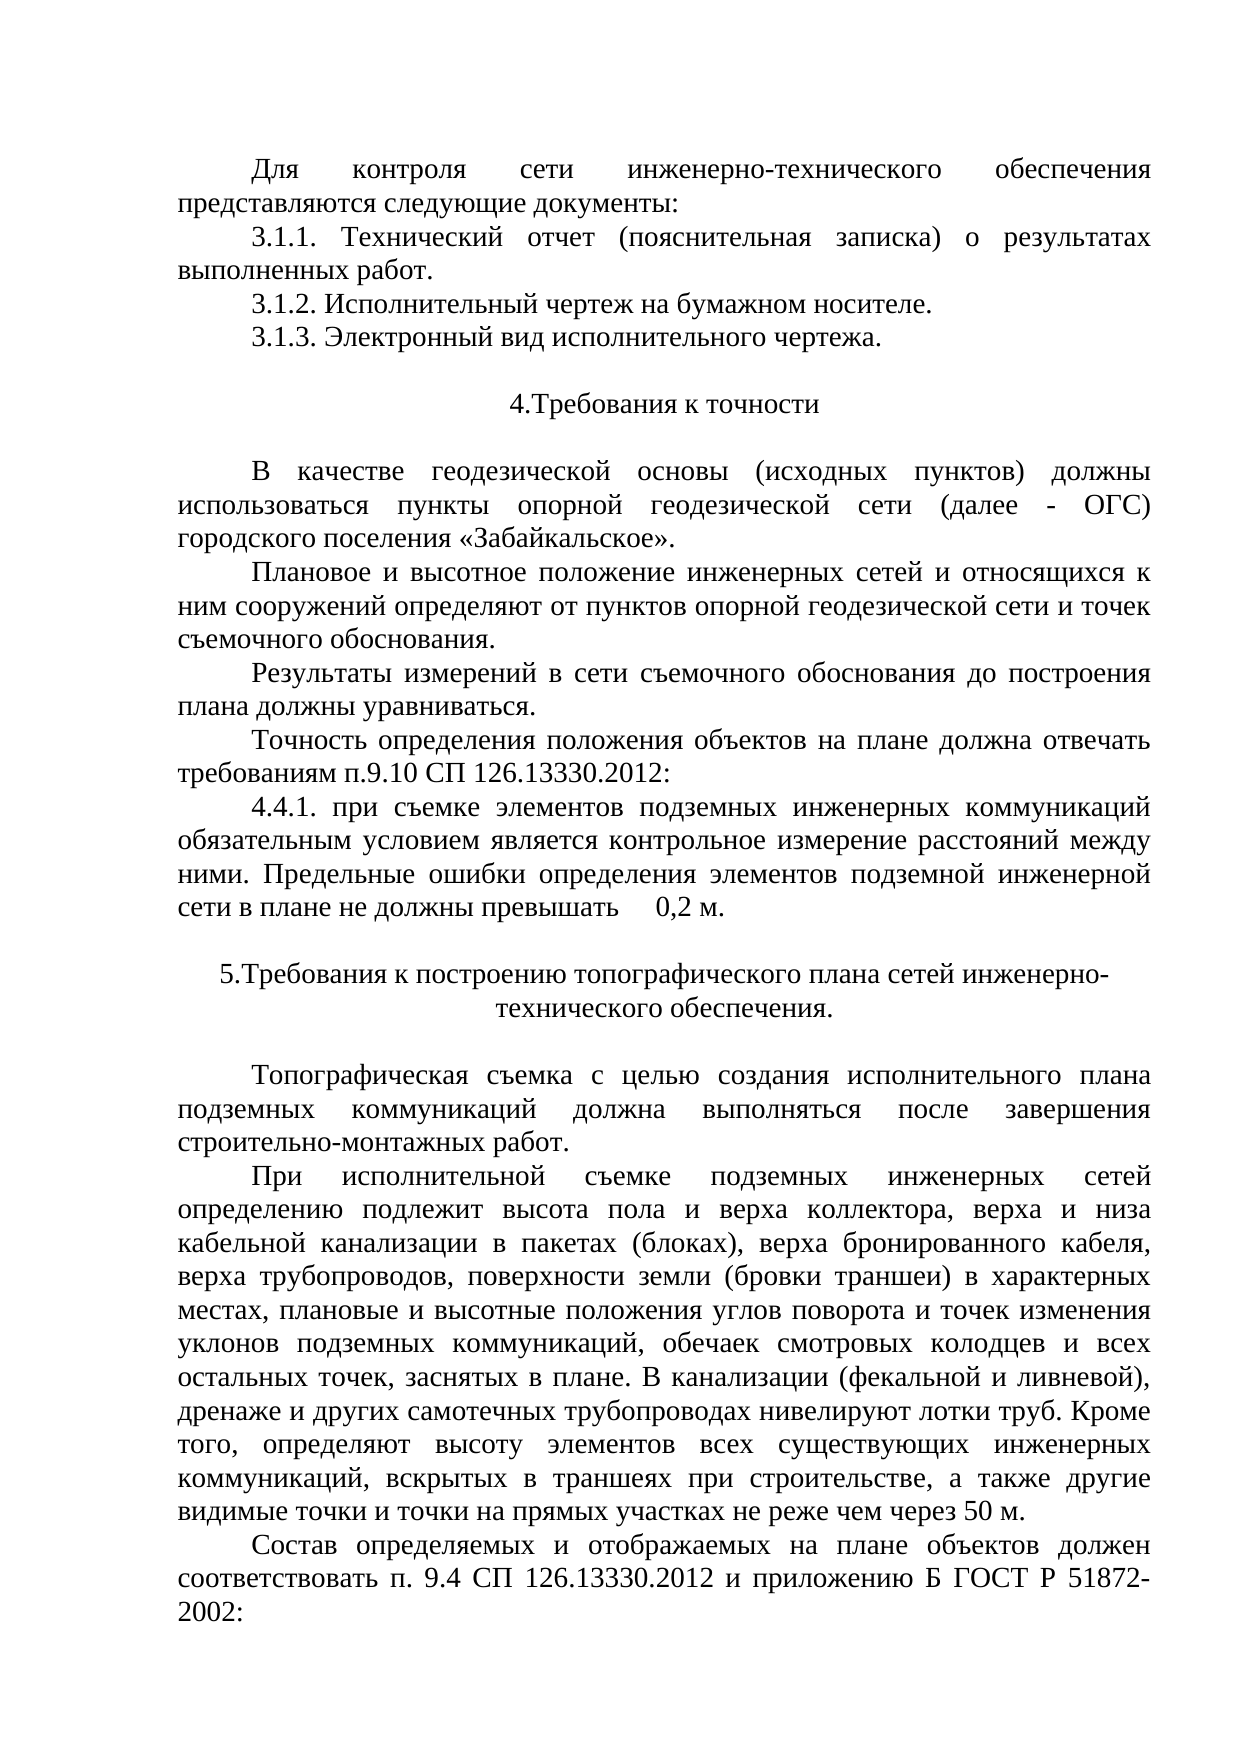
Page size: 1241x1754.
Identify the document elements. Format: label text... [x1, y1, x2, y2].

text 5.Требования к построению топографического плана сетей инженерно- технического обеспечения. [177, 957, 1152, 1024]
text Результаты измерений в сети съемочного обоснования до построения плана должны уравниваться. [177, 655, 1152, 722]
text При исполнительной съемке подземных инженерных сетей определению подлежит высота пола и верха коллектора, верха и низа кабельной канализации в пакетах (блоках), верха бронированного кабеля, верха трубопроводов, поверхности земли (бровки траншеи) в характерных местах, плановые и высотные положения углов поворота и точек изменения уклонов подземных коммуникаций, обечаек смотровых колодцев и всех остальных точек, заснятых в плане. В канализации (фекальной и ливневой), дренаже и других самотечных трубопроводах нивелируют лотки труб. Кроме того, определяют высоту элементов всех существующих инженерных коммуникаций, вскрытых в траншеях при строительстве, а также другие видимые точки и точки на прямых участках не реже чем через 50 м. [177, 1158, 1152, 1527]
text 3.1.3. Электронный вид исполнительного чертежа. [177, 319, 1152, 353]
text Для контроля сети инженерно-технического обеспечения представляются следующие документы: [177, 152, 1152, 219]
text Состав определяемых и отображаемых на плане объектов должен соответствовать п. 9.4 СП 126.13330.2012 и приложению Б ГОСТ Р 51872-2002: [177, 1527, 1152, 1627]
text Топографическая съемка с целью создания исполнительного плана подземных коммуникаций должна выполняться после завершения строительно-монтажных работ. [177, 1057, 1152, 1158]
text В качестве геодезической основы (исходных пунктов) должны использоваться пункты опорной геодезической сети (далее - ОГС) городского поселения «Забайкальское». [177, 453, 1152, 554]
text Плановое и высотное положение инженерных сетей и относящихся к ним сооружений определяют от пунктов опорной геодезической сети и точек съемочного обоснования. [177, 554, 1152, 655]
text 3.1.2. Исполнительный чертеж на бумажном носителе. [177, 286, 1152, 319]
text 4.Требования к точности [177, 386, 1152, 420]
text 4.4.1. при съемке элементов подземных инженерных коммуникаций обязательным условием является контрольное измерение расстояний между ними. Предельные ошибки определения элементов подземной инженерной сети в плане не должны превышать 0,2 м. [177, 789, 1152, 923]
text 3.1.1. Технический отчет (пояснительная записка) о результатах выполненных работ. [177, 219, 1152, 286]
text Точность определения положения объектов на плане должна отвечать требованиям п.9.10 СП 126.13330.2012: [177, 722, 1152, 789]
